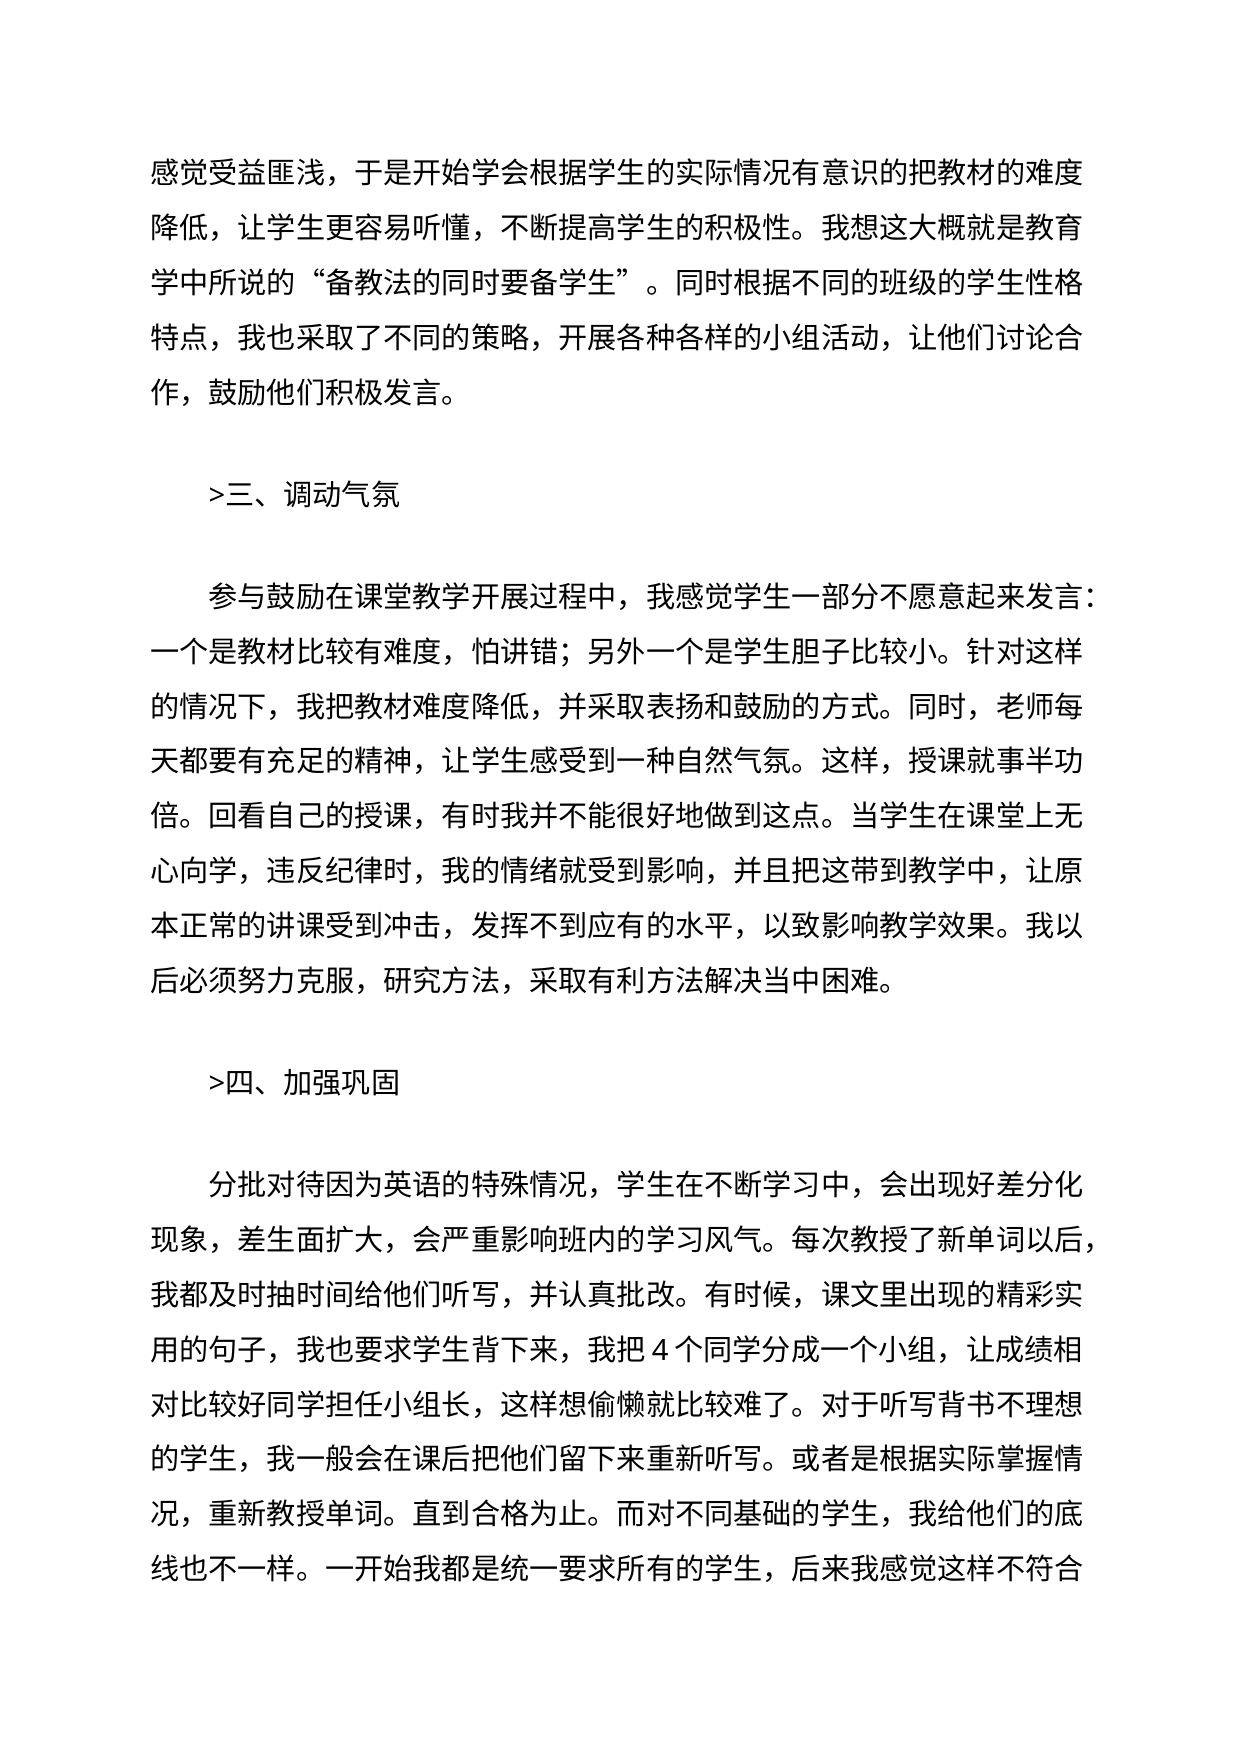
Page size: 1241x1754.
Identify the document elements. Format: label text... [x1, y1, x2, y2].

text >四、加强巩固 [150, 1059, 1090, 1102]
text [150, 150, 1090, 412]
text >三、调动气氛 [150, 471, 1090, 514]
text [150, 1161, 1090, 1588]
text 参与鼓励在课堂教学开展过程中，我感觉学生一部分不愿意起来发言：一个是教材比较有难度，怕讲错；另外一个是学生胆子比较小。针对这样的情况下，我把教材难度降低，并采取表扬和鼓励的方式。同时，老师每天都要有充足的精神，让学生感受到一种自然气氛。这样，授课就事半功倍。回看自己的授课，有时我并不能很好地做到这点。当学生在课堂上无心向学，违反纪律时，我的情绪就受到影响，并且把这带到教学中，让原本正常的讲课受到冲击，发挥不到应有的水平，以致影响教学效果。我以后必须努力克服，研究方法，采取有利方法解决当中困难。 [150, 573, 1090, 1000]
